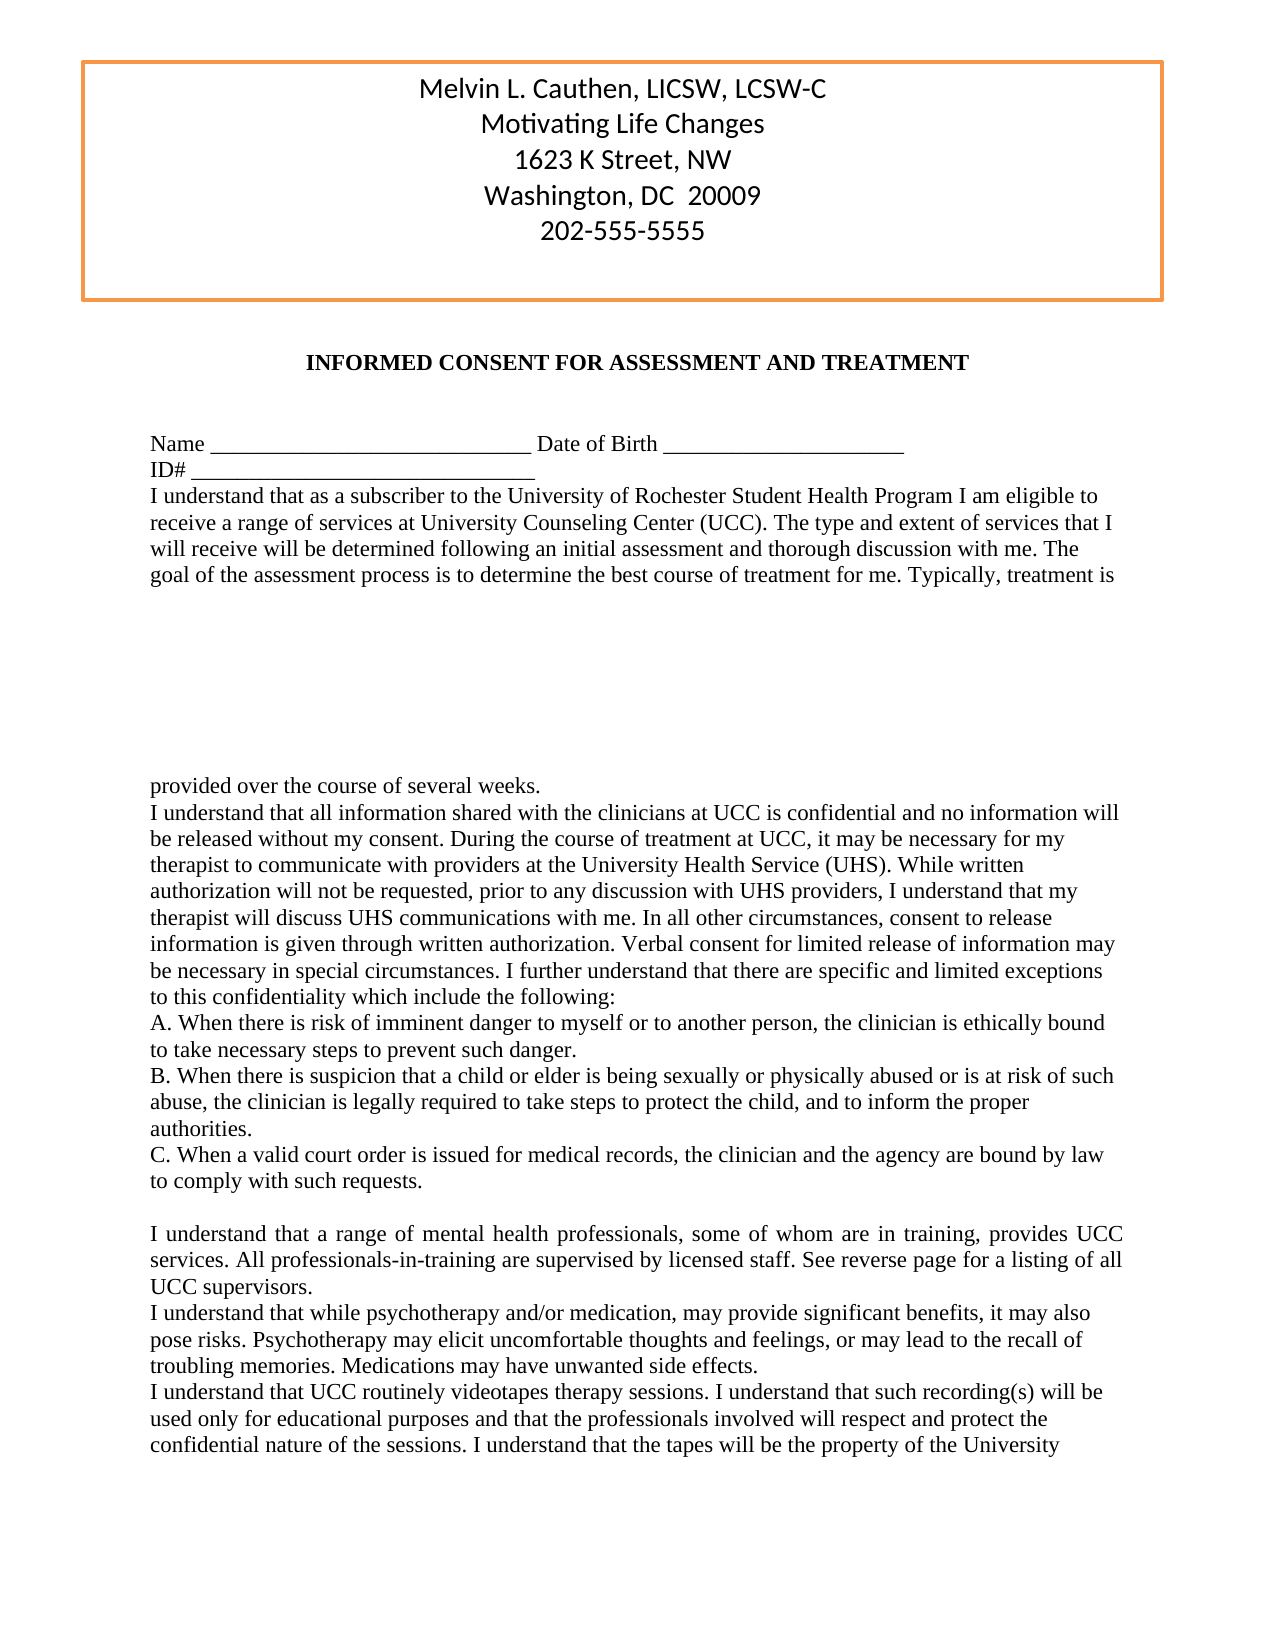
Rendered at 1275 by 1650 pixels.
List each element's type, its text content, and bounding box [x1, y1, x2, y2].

text I understand that as a subscriber to the University of Rochester Student Health Program I am eligible to receive a range of services at University Counseling Center (UCC). The type and extent of services that I will receive will be determined following an initial assessment and thorough discussion with me. The goal of the assessment process is to determine the best course of treatment for me. Typically, treatment is [150, 482, 1125, 588]
text provided over the course of several weeks. [150, 772, 1125, 798]
text C. When a valid court order is issued for medical records, the clinician and the agency are bound by law to comply with such requests. [150, 1141, 1125, 1194]
text B. When there is suspicion that a child or elder is being sexually or physically abused or is at risk of such abuse, the clinician is legally required to take steps to protect the child, and to inform the proper authorities. [150, 1062, 1125, 1141]
text ID# ______________________________ [150, 456, 1125, 482]
text Name ____________________________ Date of Birth _____________________ [150, 429, 1125, 456]
text I understand that all information shared with the clinicians at UCC is confidential and no information will be released without my consent. During the course of treatment at UCC, it may be necessary for my therapist to communicate with providers at the University Health Service (UHS). While written authorization will not be requested, prior to any discussion with UHS providers, I understand that my therapist will discuss UHS communications with me. In all other circumstances, consent to release information is given through written authorization. Verbal consent for limited release of information may be necessary in special circumstances. I further understand that there are specific and limited exceptions to this confidentiality which include the following: [150, 798, 1125, 1009]
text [150, 1378, 1125, 1457]
text INFORMED CONSENT FOR ASSESSMENT AND TREATMENT [150, 349, 1125, 375]
text I understand that while psychotherapy and/or medication, may provide significant benefits, it may also pose risks. Psychotherapy may elicit uncomfortable thoughts and feelings, or may lead to the recall of troubling memories. Medications may have unwanted side effects. [150, 1299, 1125, 1378]
text A. When there is risk of imminent danger to myself or to another person, the clinician is ethically bound to take necessary steps to prevent such danger. [150, 1009, 1125, 1062]
text I understand that a range of mental health professionals, some of whom are in training, provides UCC services. All professionals-in-training are supervised by licensed staff. See reverse page for a listing of all UCC supervisors. [150, 1220, 1125, 1299]
